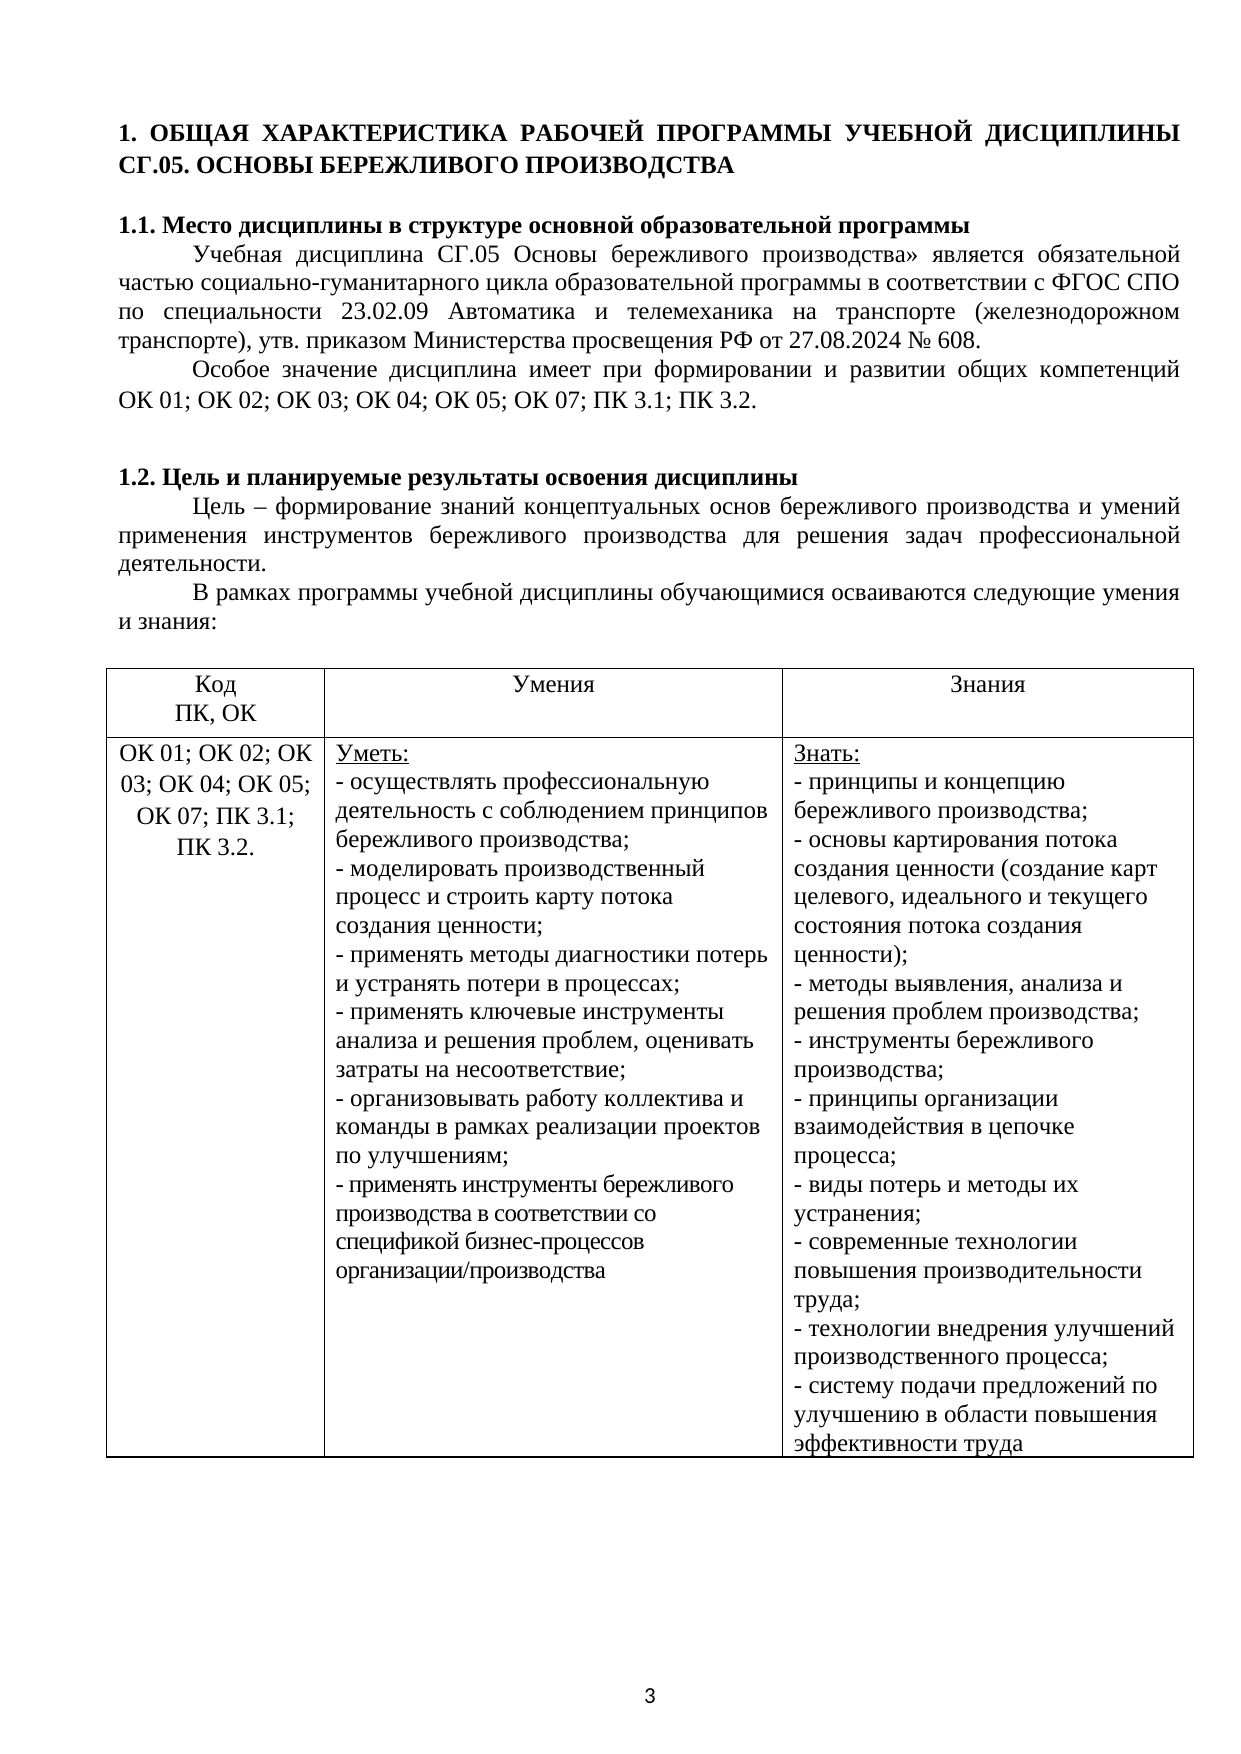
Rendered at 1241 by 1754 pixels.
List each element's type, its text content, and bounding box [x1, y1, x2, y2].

table_cell Уметь: - осуществлять профессиональную деятельность с соблюдением принципов бережливого производства; - моделировать производственный процесс и строить карту потока создания ценности; - применять методы диагностики потерь и устранять потери в процессах; - применять ключевые инструменты анализа и решения проблем, оценивать затраты на несоответствие; - организовывать работу коллектива и команды в рамках реализации проектов по улучшениям; - применять инструменты бережливого производства в соответствии со спецификой бизнес-процессов организации/производства [325, 738, 782, 1456]
table_header Код ПК, ОК [107, 669, 324, 737]
text Особое значение дисциплина имеет при формировании и развитии общих компетенций ОК 01; ОК 02; ОК 03; ОК 04; ОК 05; ОК 07; ПК 3.1; ПК 3.2. [118, 354, 1181, 414]
text В рамках программы учебной дисциплины обучающимися осваиваются следующие умения и знания: [118, 577, 1181, 635]
table_header Знания [783, 669, 1193, 737]
text Цель – формирование знаний концептуальных основ бережливого производства и умений применения инструментов бережливого производства для решения задач профессиональной деятельности. [118, 491, 1181, 577]
table_cell ОК 01; ОК 02; ОК 03; ОК 04; ОК 05; ОК 07; ПК 3.1; ПК 3.2. [107, 738, 324, 1456]
text 1.2. Цель и планируемые результаты освоения дисциплины [118, 462, 1181, 491]
table_cell Знать: - принципы и концепцию бережливого производства; - основы картирования потока создания ценности (создание карт целевого, идеального и текущего состояния потока создания ценности); - методы выявления, анализа и решения проблем производства; - инструменты бережливого производства; - принципы организации взаимодействия в цепочке процесса; - виды потерь и методы их устранения; - современные технологии повышения производительности труда; - технологии внедрения улучшений производственного процесса; - систему подачи предложений по улучшению в области повышения эффективности труда [783, 738, 1193, 1456]
table_header Умения [325, 669, 782, 737]
subtitle 1. ОБЩАЯ ХАРАКТЕРИСТИКА РАБОЧЕЙ ПРОГРАММЫ УЧЕБНОЙ ДИСЦИПЛИНЫ СГ.05. ОСНОВЫ БЕРЕЖЛИВОГО ПРОИЗВОДСТВА [118, 118, 1181, 178]
text 1.1. Место дисциплины в структуре основной образовательной программы [118, 210, 1181, 239]
text Учебная дисциплина СГ.05 Основы бережливого производства» является обязательной частью социально-гуманитарного цикла образовательной программы в соответствии с ФГОС СПО по специальности 23.02.09 Автоматика и телемеханика на транспорте (железнодорожном транспорте), утв. приказом Министерства просвещения РФ от 27.08.2024 № 608. [118, 239, 1181, 354]
